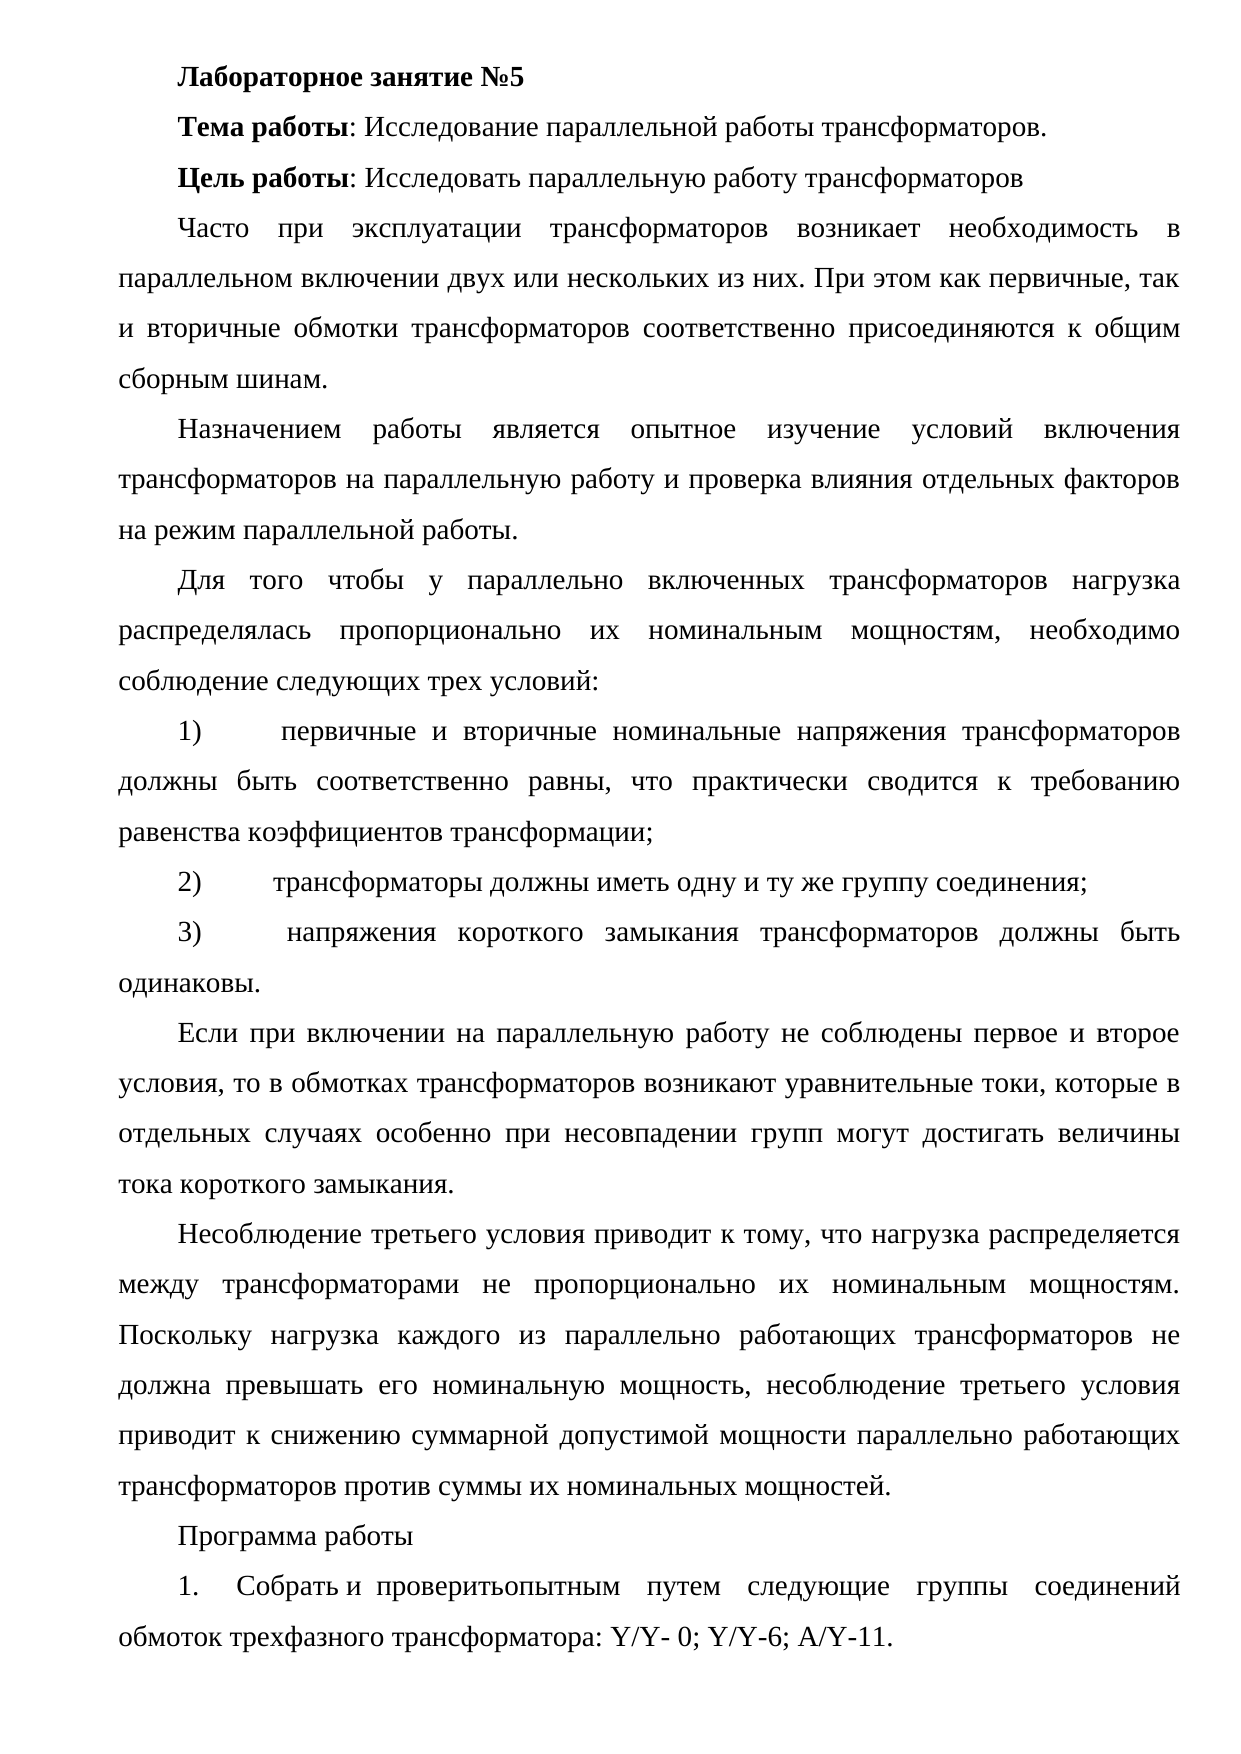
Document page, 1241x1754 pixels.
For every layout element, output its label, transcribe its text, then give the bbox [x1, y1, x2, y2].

text Программа работы [118, 1518, 1181, 1552]
text Цель работы: Исследовать параллельную работу трансформаторов [118, 160, 1181, 193]
text Несоблюдение третьего условия приводит к тому, что нагрузка распределяется между трансформаторами не пропорционально их номинальным мощностям. Поскольку нагрузка каждого из параллельно работающих трансформаторов не должна превышать его номинальную мощность, несоблюдение третьего условия приводит к снижению суммарной допустимой мощности параллельно работающих трансформаторов против суммы их номинальных мощностей. [118, 1216, 1181, 1501]
list Собрать и проверить опытным путем следующие группы соединений обмоток трехфазного трансформатора: Y/Y- 0; Y/Y-6; A/Y-11. [118, 1568, 1181, 1652]
list трансформаторы должны иметь одну и ту же группу соединения; [118, 864, 1181, 898]
text Лабораторное занятие №5 [118, 59, 1181, 93]
text Назначением работы является опытное изучение условий включения трансформаторов на параллельную работу и проверка влияния отдельных факторов на режим параллельной работы. [118, 411, 1181, 545]
text Если при включении на параллельную работу не соблюдены первое и второе условия, то в обмотках трансформаторов возникают уравнительные токи, которые в отдельных случаях особенно при несовпадении групп могут достигать величины тока короткого замыкания. [118, 1015, 1181, 1199]
text Тема работы: Исследование параллельной работы трансформаторов. [118, 109, 1181, 143]
list первичные и вторичные номинальные напряжения трансформаторов должны быть соответственно равны, что практически сводится к требованию равенства коэффициентов трансформации; [118, 713, 1181, 847]
text Для того чтобы у параллельно включенных трансформаторов нагрузка распределялась пропорционально их номинальным мощностям, необходимо соблюдение следующих трех условий: [118, 562, 1181, 696]
list напряжения короткого замыкания трансформаторов должны быть одинаковы. [118, 914, 1181, 998]
text Часто при эксплуатации трансформаторов возникает необходимость в параллельном включении двух или нескольких из них. При этом как первичные, так и вторичные обмотки трансформаторов соответственно присоединяются к общим сборным шинам. [118, 210, 1181, 394]
